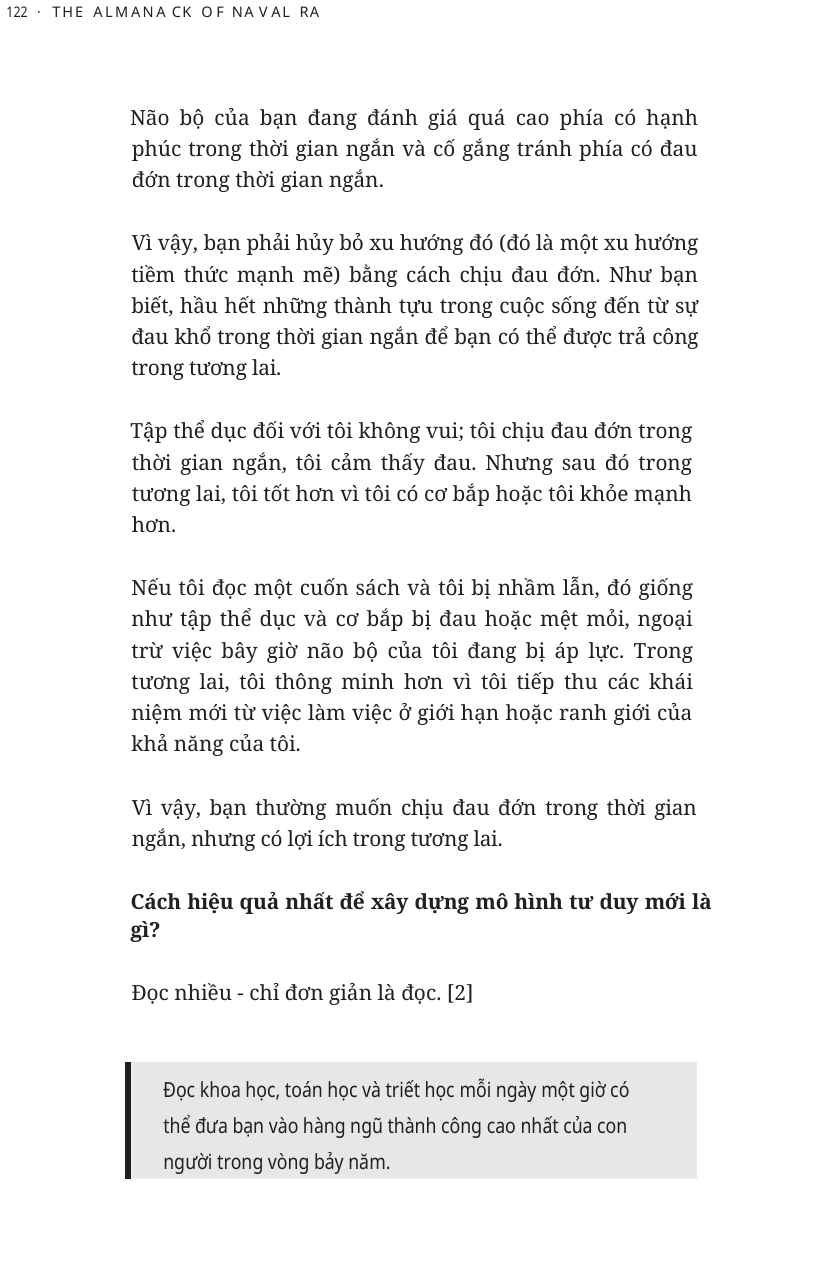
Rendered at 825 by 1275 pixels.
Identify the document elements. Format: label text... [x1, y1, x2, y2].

subtitle Cách hiệu quả nhất để xây dựng mô hình tư duy mới là gì? [130, 887, 712, 944]
text Vì vậy, bạn phải hủy bỏ xu hướng đó (đó là một xu hướng tiềm thức mạnh mẽ) bằng cách chịu đau đớn. Như bạn biết, hầu hết những thành tựu trong cuộc sống đến từ sự đau khổ trong thời gian ngắn để bạn có thể được trả công trong tương lai. [131, 228, 699, 382]
text Nếu tôi đọc một cuốn sách và tôi bị nhầm lẫn, đó giống như tập thể dục và cơ bắp bị đau hoặc mệt mỏi, ngoại trừ việc bây giờ não bộ của tôi đang bị áp lực. Trong tương lai, tôi thông minh hơn vì tôi tiếp thu các khái niệm mới từ việc làm việc ở giới hạn hoặc ranh giới của khả năng của tôi. [131, 573, 694, 758]
text Đọc nhiều - chỉ đơn giản là đọc. [2] [131, 978, 712, 1007]
text Não bộ của bạn đang đánh giá quá cao phía có hạnh phúc trong thời gian ngắn và cố gắng tránh phía có đau đớn trong thời gian ngắn. [130, 103, 699, 194]
text Tập thể dục đối với tôi không vui; tôi chịu đau đớn trong thời gian ngắn, tôi cảm thấy đau. Nhưng sau đó trong tương lai, tôi tốt hơn vì tôi có cơ bắp hoặc tôi khỏe mạnh hơn. [130, 417, 693, 539]
text Vì vậy, bạn thường muốn chịu đau đớn trong thời gian ngắn, nhưng có lợi ích trong tương lai. [132, 793, 697, 852]
